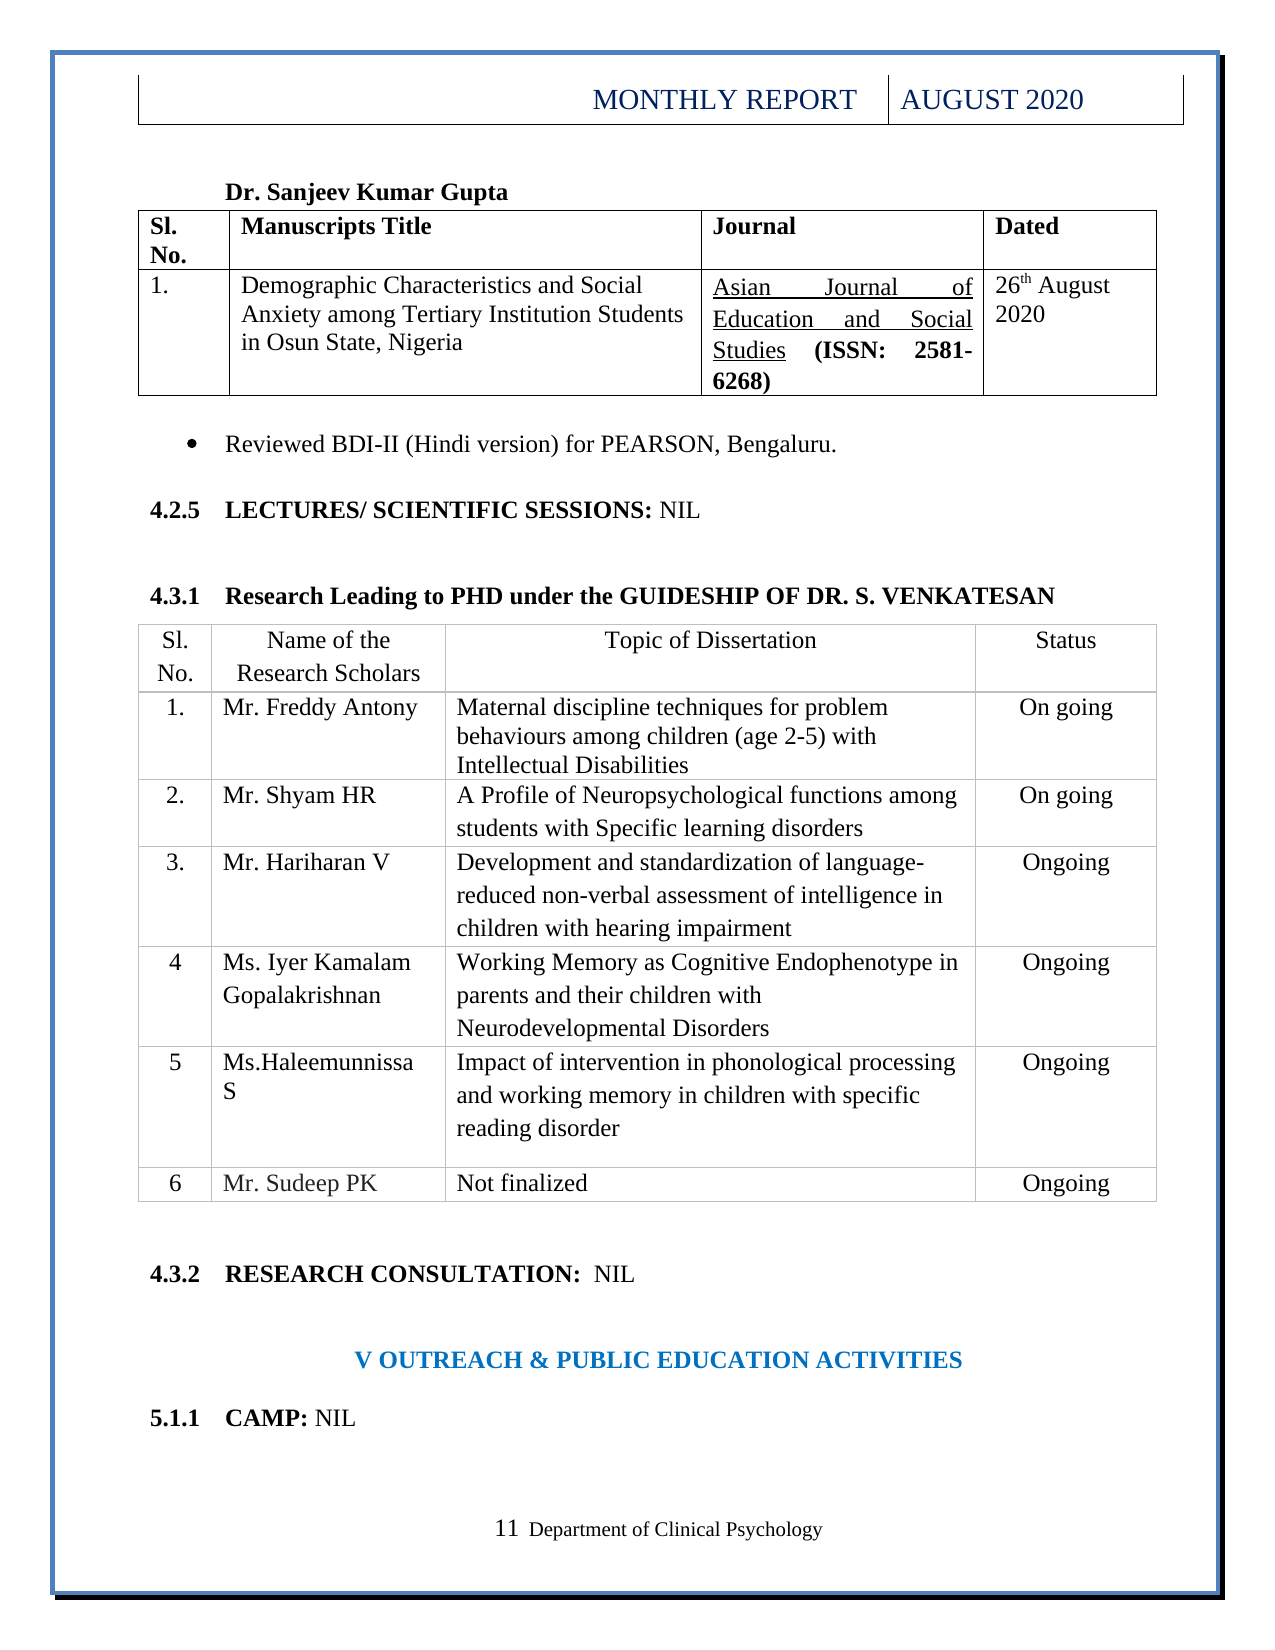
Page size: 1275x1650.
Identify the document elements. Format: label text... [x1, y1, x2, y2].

table_cell 3. [139, 847, 211, 946]
table_header Status [976, 625, 1156, 691]
table_cell Not finalized [446, 1168, 975, 1201]
table_cell Ongoing [976, 847, 1156, 946]
table_cell 5 [139, 1047, 211, 1167]
table_cell 6 [139, 1168, 211, 1201]
table_cell 1. [139, 693, 211, 779]
table_header Topic of Dissertation [446, 625, 975, 691]
list Reviewed BDI-II (Hindi version) for PEARSON, Bengaluru. [187, 429, 1167, 458]
table_header Manuscripts Title [230, 211, 701, 269]
table_cell Maternal discipline techniques for problem behaviours among children (age 2-5) with Intellectual Disabilities [446, 693, 975, 779]
text V OUTREACH & PUBLIC EDUCATION ACTIVITIES [150, 1346, 1167, 1374]
table_cell On going [976, 780, 1156, 846]
table_cell Ongoing [976, 947, 1156, 1046]
table_header Sl. No. [139, 211, 229, 269]
table_cell 1. [139, 270, 229, 395]
table_cell On going [976, 693, 1156, 779]
text 4.3.1 Research Leading to PHD under the GUIDESHIP OF DR. S. VENKATESAN [150, 581, 1167, 610]
table_cell Impact of intervention in phonological processing and working memory in children with specific reading disorder [446, 1047, 975, 1167]
table_cell Ongoing [976, 1168, 1156, 1201]
table_cell A Profile of Neuropsychological functions among students with Specific learning disorders [446, 780, 975, 846]
table_cell Mr. Sudeep PK [212, 1168, 445, 1201]
text 4.3.2 RESEARCH CONSULTATION: NIL [150, 1259, 1167, 1288]
table_header Sl. No. [139, 625, 211, 691]
table_cell Mr. Hariharan V [212, 847, 445, 946]
text 5.1.1 CAMP: NIL [150, 1403, 1167, 1432]
table_cell Asian Journal of Education and Social Studies (ISSN: 2581-6268) [702, 270, 983, 395]
table_cell 4 [139, 947, 211, 1046]
table_cell 2. [139, 780, 211, 846]
table_cell Demographic Characteristics and Social Anxiety among Tertiary Institution Students in Osun State, Nigeria [230, 270, 701, 395]
table_cell Mr. Shyam HR [212, 780, 445, 846]
list Dr. Sanjeev Kumar Gupta [225, 177, 1167, 206]
table_header Name of the Research Scholars [212, 625, 445, 691]
table_header Journal [702, 211, 983, 269]
table_cell Working Memory as Cognitive Endophenotype in parents and their children with Neurodevelopmental Disorders [446, 947, 975, 1046]
table_cell Mr. Freddy Antony [212, 693, 445, 779]
table_cell Ms. Iyer Kamalam Gopalakrishnan [212, 947, 445, 1046]
table_header Dated [984, 211, 1156, 269]
table_cell 26th August 2020 [984, 270, 1156, 395]
table_cell Development and standardization of language-reduced non-verbal assessment of intelligence in children with hearing impairment [446, 847, 975, 946]
list LECTURES/ SCIENTIFIC SESSIONS: NIL [150, 495, 1167, 524]
table_cell Ongoing [976, 1047, 1156, 1167]
table_cell Ms.Haleemunnissa S [212, 1047, 445, 1167]
